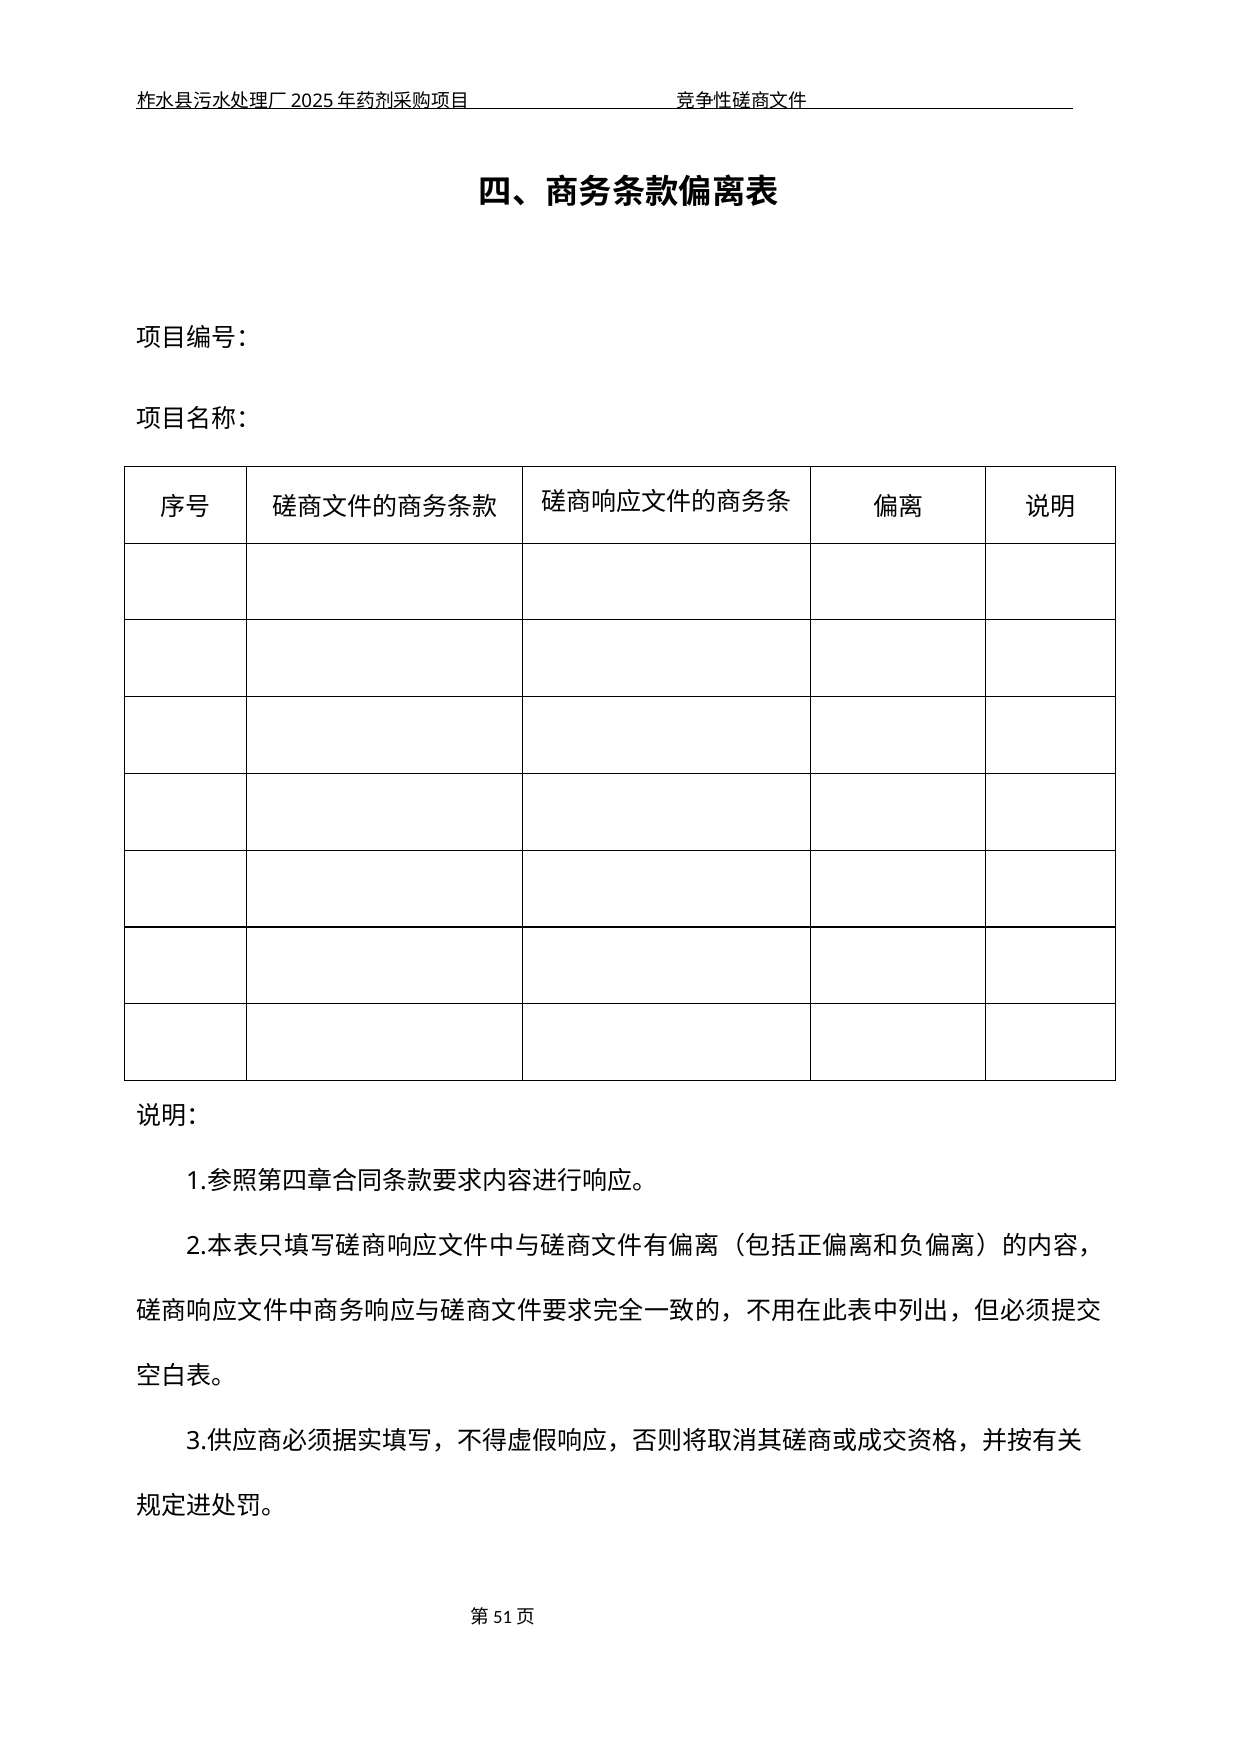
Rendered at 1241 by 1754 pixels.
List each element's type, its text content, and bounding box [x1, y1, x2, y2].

table_cell [986, 697, 1115, 773]
table_cell [523, 697, 810, 773]
table_cell [125, 928, 246, 1003]
table_cell [523, 620, 810, 696]
table_cell [811, 544, 985, 619]
table_cell [986, 544, 1115, 619]
table_cell [125, 1004, 246, 1080]
table_cell [523, 544, 810, 619]
table_cell [247, 851, 522, 926]
table_cell [247, 774, 522, 849]
table_cell [125, 774, 246, 849]
table_cell [523, 774, 810, 849]
table_cell [986, 928, 1115, 1003]
table_header 序号 [125, 467, 246, 542]
table_cell [811, 1004, 985, 1080]
table_cell [523, 851, 810, 926]
text 项目名称： [136, 384, 1104, 449]
table_cell [811, 928, 985, 1003]
table_cell [986, 851, 1115, 926]
table_cell [986, 774, 1115, 849]
table_cell [523, 928, 810, 1003]
table_cell [247, 928, 522, 1003]
table_cell [125, 544, 246, 619]
table_cell [247, 697, 522, 773]
table_cell [811, 774, 985, 849]
text 项目编号： [136, 303, 1104, 368]
text 3.供应商必须据实填写，不得虚假响应，否则将取消其磋商或成交资格，并按有关规定进处罚。 [136, 1406, 1104, 1536]
table_cell [523, 1004, 810, 1080]
table_header 偏离 [811, 467, 985, 542]
text 2.本表只填写磋商响应文件中与磋商文件有偏离（包括正偏离和负偏离）的内容，磋商响应文件中商务响应与磋商文件要求完全一致的，不用在此表中列出，但必须提交空白表。 [136, 1211, 1104, 1406]
table_header 磋商文件的商务条款 [247, 467, 522, 542]
table_cell [247, 620, 522, 696]
table_cell [247, 544, 522, 619]
text 四、商务条款偏离表 [136, 157, 1104, 222]
table_cell [811, 697, 985, 773]
table_cell [986, 1004, 1115, 1080]
table_cell [247, 1004, 522, 1080]
table_header 磋商响应文件的商务条款 [523, 467, 810, 542]
table_cell [811, 851, 985, 926]
text 说明： [136, 1081, 1104, 1146]
table_cell [986, 620, 1115, 696]
table_cell [811, 620, 985, 696]
text 1.参照第四章合同条款要求内容进行响应。 [136, 1146, 1104, 1211]
table_cell [125, 620, 246, 696]
table_cell [125, 697, 246, 773]
table_header 说明 [986, 467, 1115, 542]
table_cell [125, 851, 246, 926]
